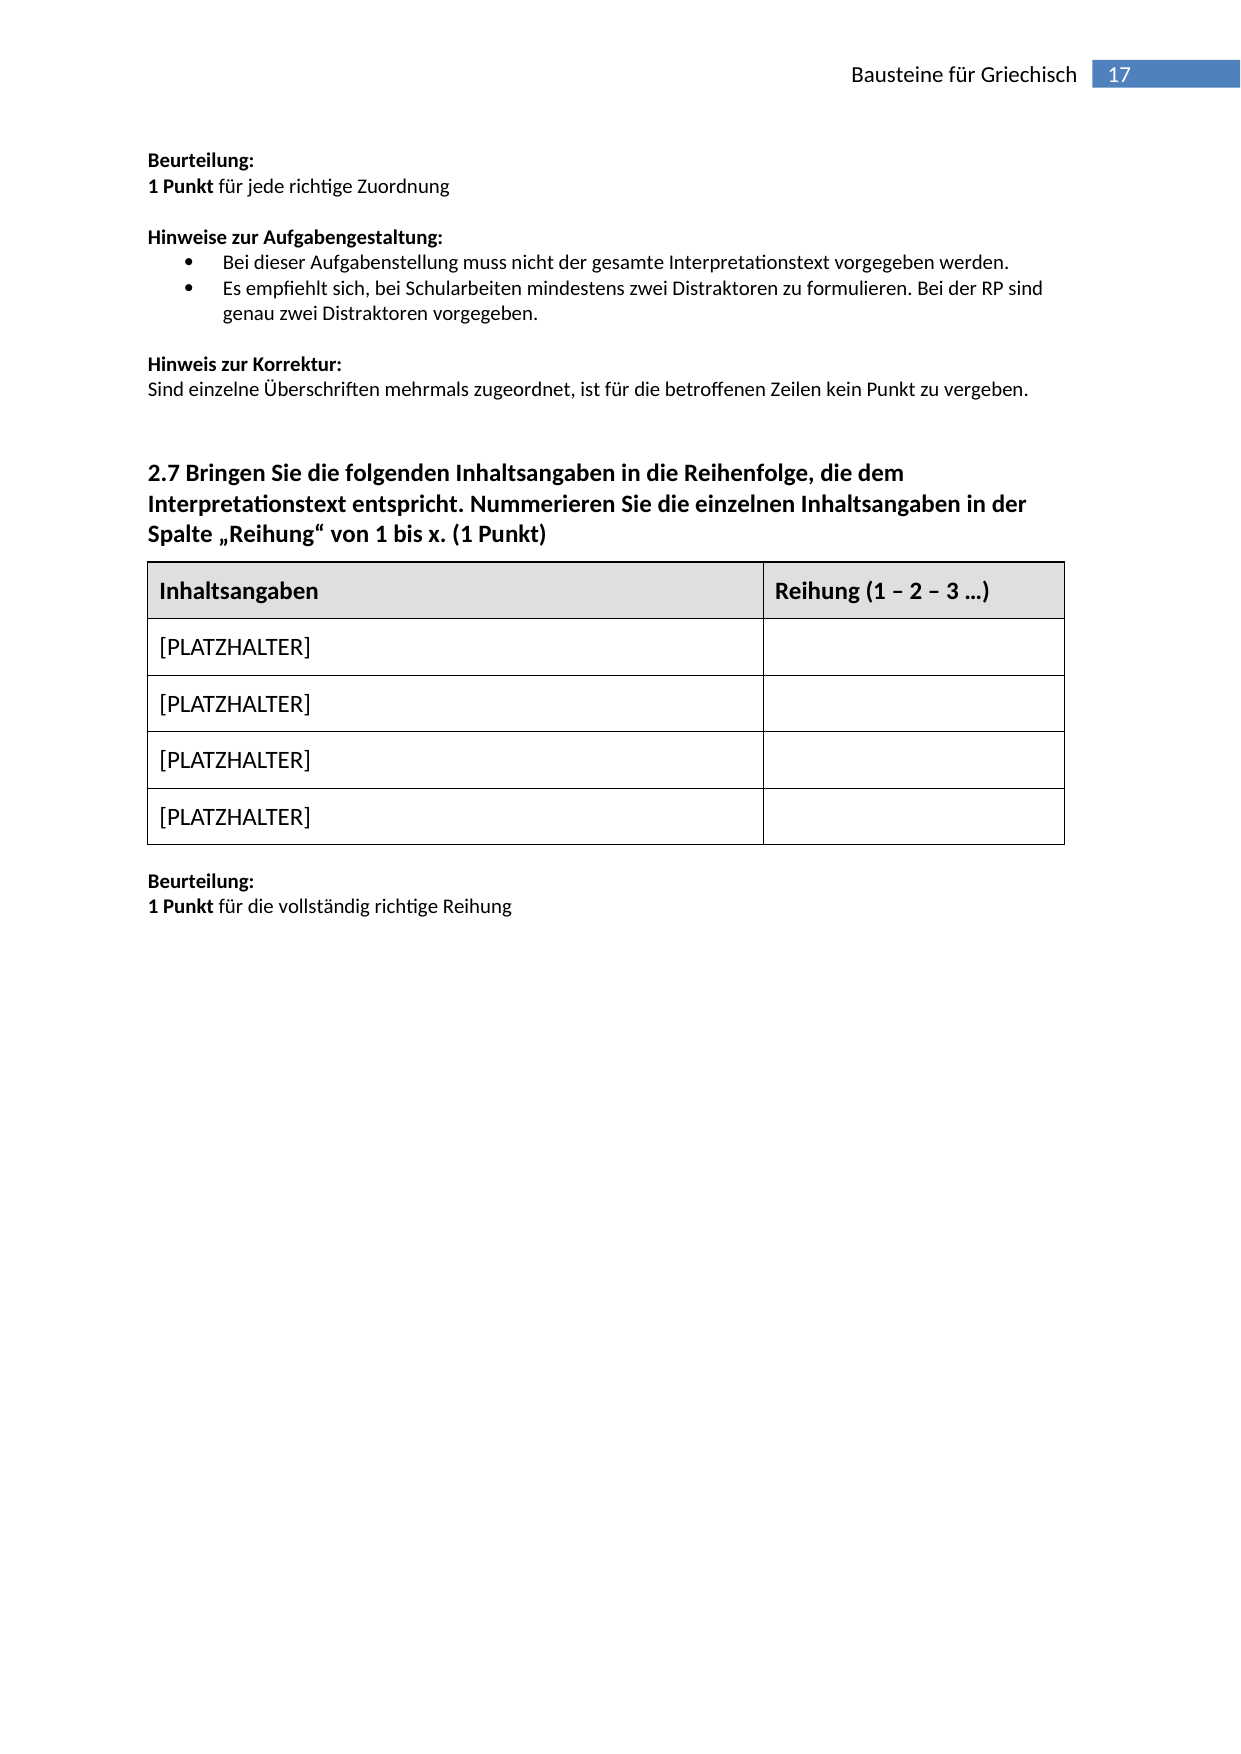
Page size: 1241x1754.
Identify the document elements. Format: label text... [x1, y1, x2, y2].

table_cell [PLATZHALTER] [148, 732, 763, 788]
text Beurteilung: [148, 148, 1092, 173]
list Es empfiehlt sich, bei Schularbeiten mindestens zwei Distraktoren zu formulieren. Bei der RP sind genau zwei Distraktoren vorgegeben. [185, 275, 1092, 326]
table_cell [PLATZHALTER] [148, 789, 763, 844]
table_header Reihung (1 – 2 – 3 …) [764, 563, 1064, 618]
table_cell [764, 676, 1064, 731]
text Hinweise zur Aufgabengestaltung: [148, 224, 1092, 249]
list Bei dieser Aufgabenstellung muss nicht der gesamte Interpretationstext vorgegeben werden. [185, 249, 1092, 275]
text 1 Punkt für die vollständig richtige Reihung [148, 894, 1092, 919]
table_cell [PLATZHALTER] [148, 676, 763, 731]
text Hinweis zur Korrektur: [148, 351, 1092, 376]
table_header Inhaltsangaben [148, 563, 763, 618]
text Sind einzelne Überschriften mehrmals zugeordnet, ist für die betroffenen Zeilen kein Punkt zu vergeben. [148, 376, 1092, 402]
text Beurteilung: [148, 868, 1092, 894]
table_cell [764, 732, 1064, 788]
table_cell [764, 619, 1064, 674]
table_cell [PLATZHALTER] [148, 619, 763, 674]
text 2.7 Bringen Sie die folgenden Inhaltsangaben in die Reihenfolge, die dem Interpretationstext entspricht. Nummerieren Sie die einzelnen Inhaltsangaben in der Spalte „Reihung“ von 1 bis x. (1 Punkt) [148, 457, 1092, 549]
table_cell [764, 789, 1064, 844]
text 1 Punkt für jede richtige Zuordnung [148, 173, 1092, 198]
